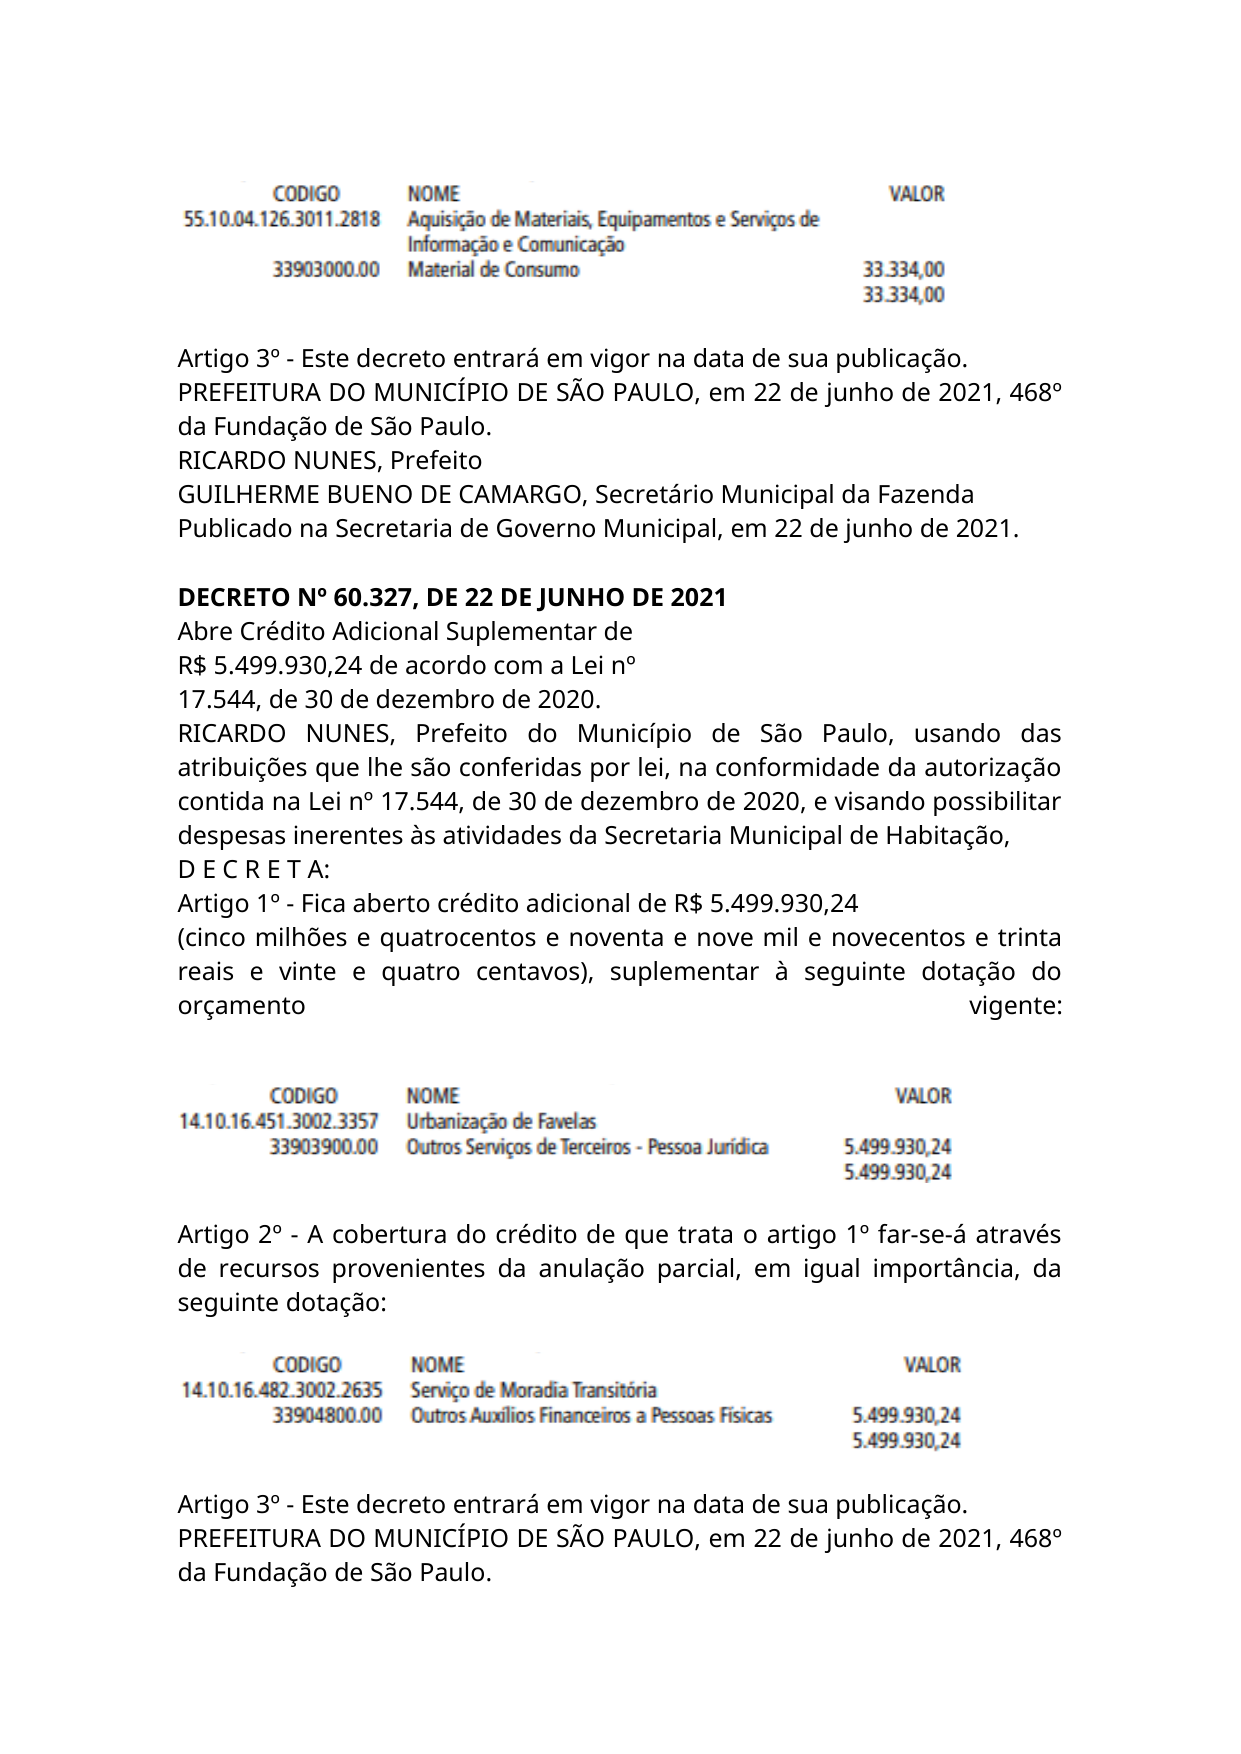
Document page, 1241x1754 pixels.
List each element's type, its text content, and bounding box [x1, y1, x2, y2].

picture [177, 1084, 973, 1183]
text 17.544, de 30 de dezembro de 2020. [177, 681, 1063, 715]
text GUILHERME BUENO DE CAMARGO, Secretário Municipal da Fazenda [177, 477, 1063, 511]
text RICARDO NUNES, Prefeito [177, 443, 1063, 477]
text PREFEITURA DO MUNICÍPIO DE SÃO PAULO, em 22 de junho de 2021, 468º da Fundação de São Paulo. [177, 1521, 1063, 1589]
text Artigo 3º - Este decreto entrará em vigor na data de sua publicação. [177, 341, 1063, 375]
text D E C R E T A: [177, 852, 1063, 886]
text (cinco milhões e quatrocentos e noventa e nove mil e novecentos e trinta reais e vinte e quatro centavos), suplementar à seguinte dotação do orçamento vigente: [177, 920, 1063, 1050]
text PREFEITURA DO MUNICÍPIO DE SÃO PAULO, em 22 de junho de 2021, 468º da Fundação de São Paulo. [177, 375, 1063, 443]
text Abre Crédito Adicional Suplementar de [177, 613, 1063, 647]
text R$ 5.499.930,24 de acordo com a Lei nº [177, 647, 1063, 681]
text RICARDO NUNES, Prefeito do Município de São Paulo, usando das atribuições que lhe são conferidas por lei, na conformidade da autorização contida na Lei nº 17.544, de 30 de dezembro de 2020, e visando possibilitar despesas inerentes às atividades da Secretaria Municipal de Habitação, [177, 715, 1063, 852]
picture [177, 181, 960, 307]
text Artigo 1º - Fica aberto crédito adicional de R$ 5.499.930,24 [177, 886, 1063, 920]
picture [177, 1352, 973, 1453]
text Artigo 2º - A cobertura do crédito de que trata o artigo 1º far-se-á através de recursos provenientes da anulação parcial, em igual importância, da seguinte dotação: [177, 1217, 1063, 1319]
text DECRETO Nº 60.327, DE 22 DE JUNHO DE 2021 [177, 579, 1063, 613]
text Artigo 3º - Este decreto entrará em vigor na data de sua publicação. [177, 1487, 1063, 1521]
text Publicado na Secretaria de Governo Municipal, em 22 de junho de 2021. [177, 511, 1063, 545]
